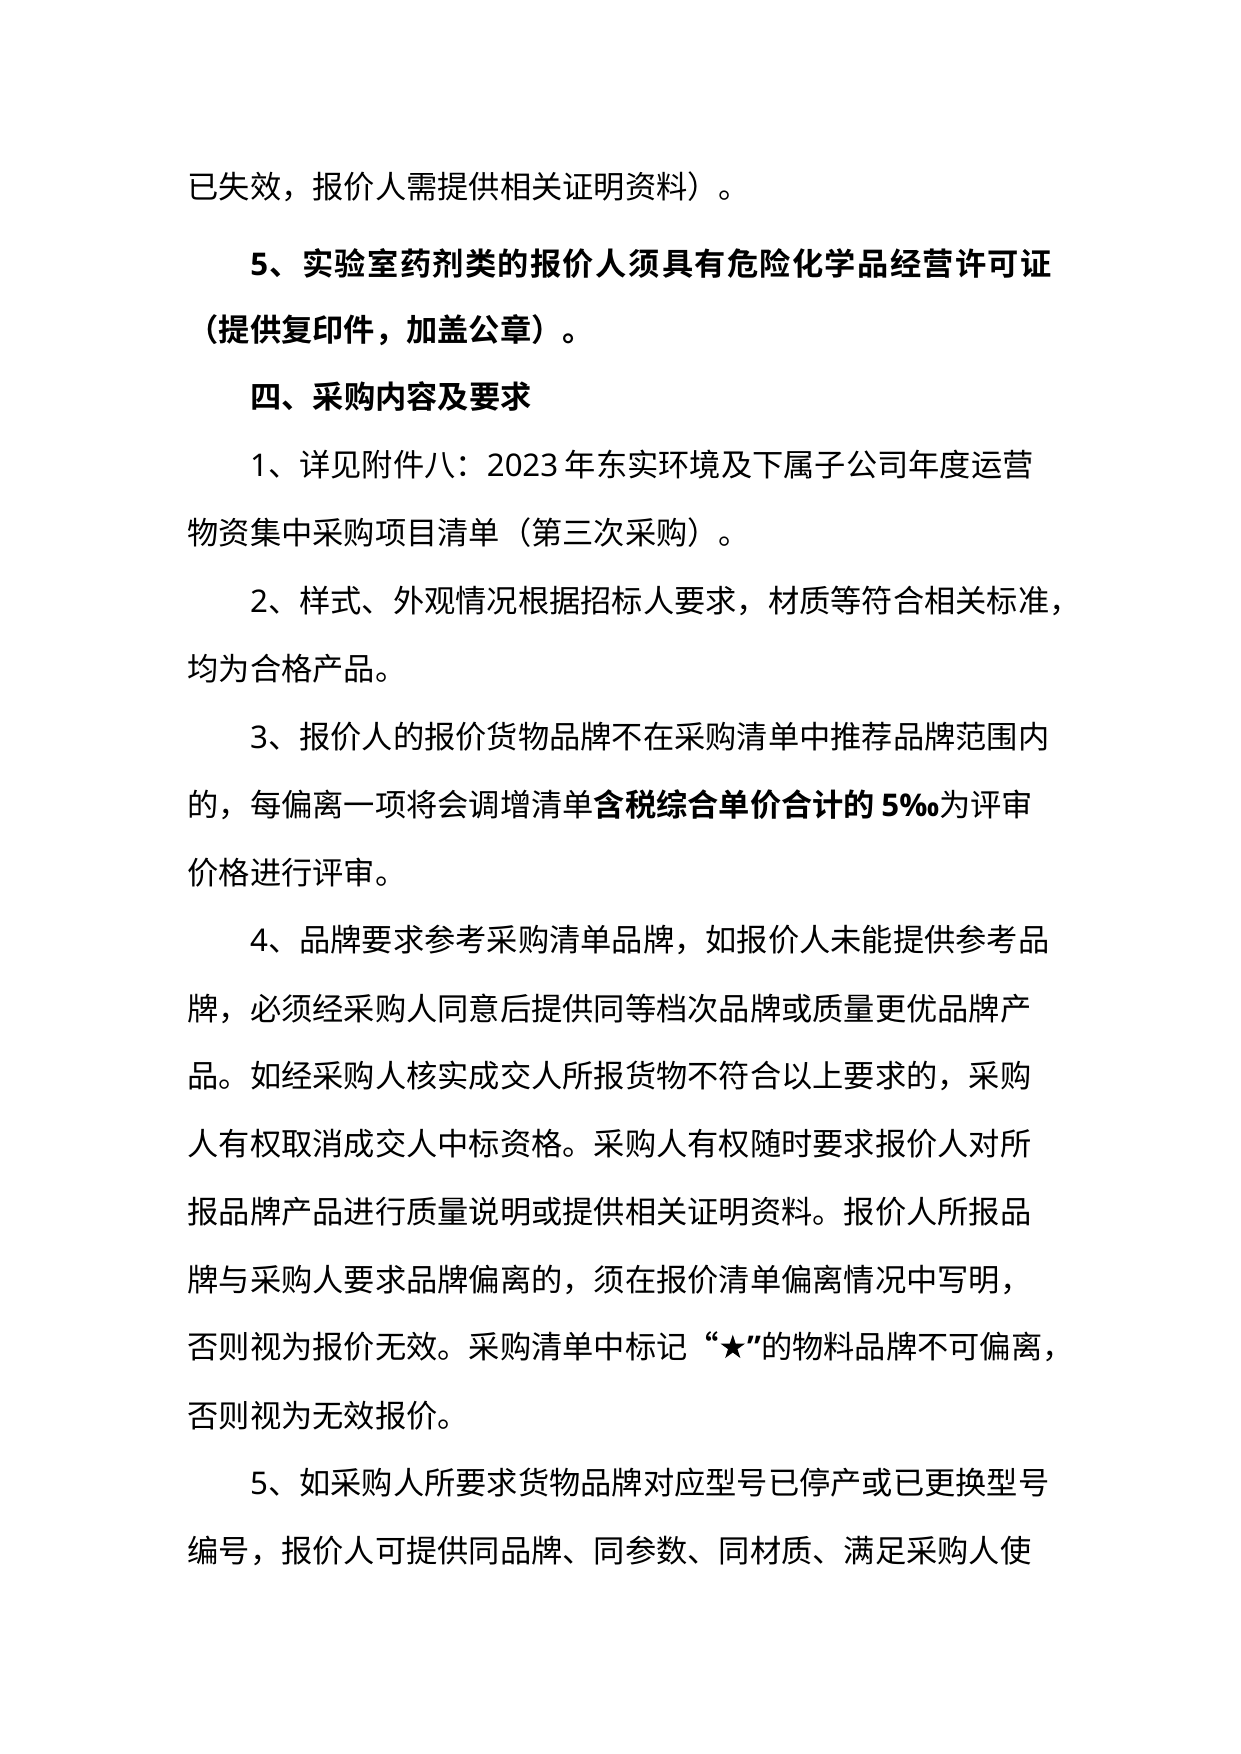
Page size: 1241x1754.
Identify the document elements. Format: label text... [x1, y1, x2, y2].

text 4、品牌要求参考采购清单品牌，如报价人未能提供参考品牌，必须经采购人同意后提供同等档次品牌或质量更优品牌产品。如经采购人核实成交人所报货物不符合以上要求的，采购人有权取消成交人中标资格。采购人有权随时要求报价人对所报品牌产品进行质量说明或提供相关证明资料。报价人所报品牌与采购人要求品牌偏离的，须在报价清单偏离情况中写明，否则视为报价无效。采购清单中标记“”的物料品牌不可偏离，否则视为无效报价。 [187, 916, 1053, 1436]
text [187, 1458, 1053, 1572]
text 5、实验室药剂类的报价人须具有危险化学品经营许可证（提供复印件，加盖公章）。 [187, 230, 1053, 360]
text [187, 162, 1053, 207]
text 2、样式、外观情况根据招标人要求，材质等符合相关标准，均为合格产品。 [187, 576, 1053, 689]
text 四、采购内容及要求 [187, 372, 1053, 417]
text 1、详见附件八：2023年东实环境及下属子公司年度运营物资集中采购项目清单（第三次采购）。 [187, 440, 1053, 553]
text 3、报价人的报价货物品牌不在采购清单中推荐品牌范围内的，每偏离一项将会调增清单含税综合单价合计的5‰为评审价格进行评审。 [187, 712, 1053, 893]
